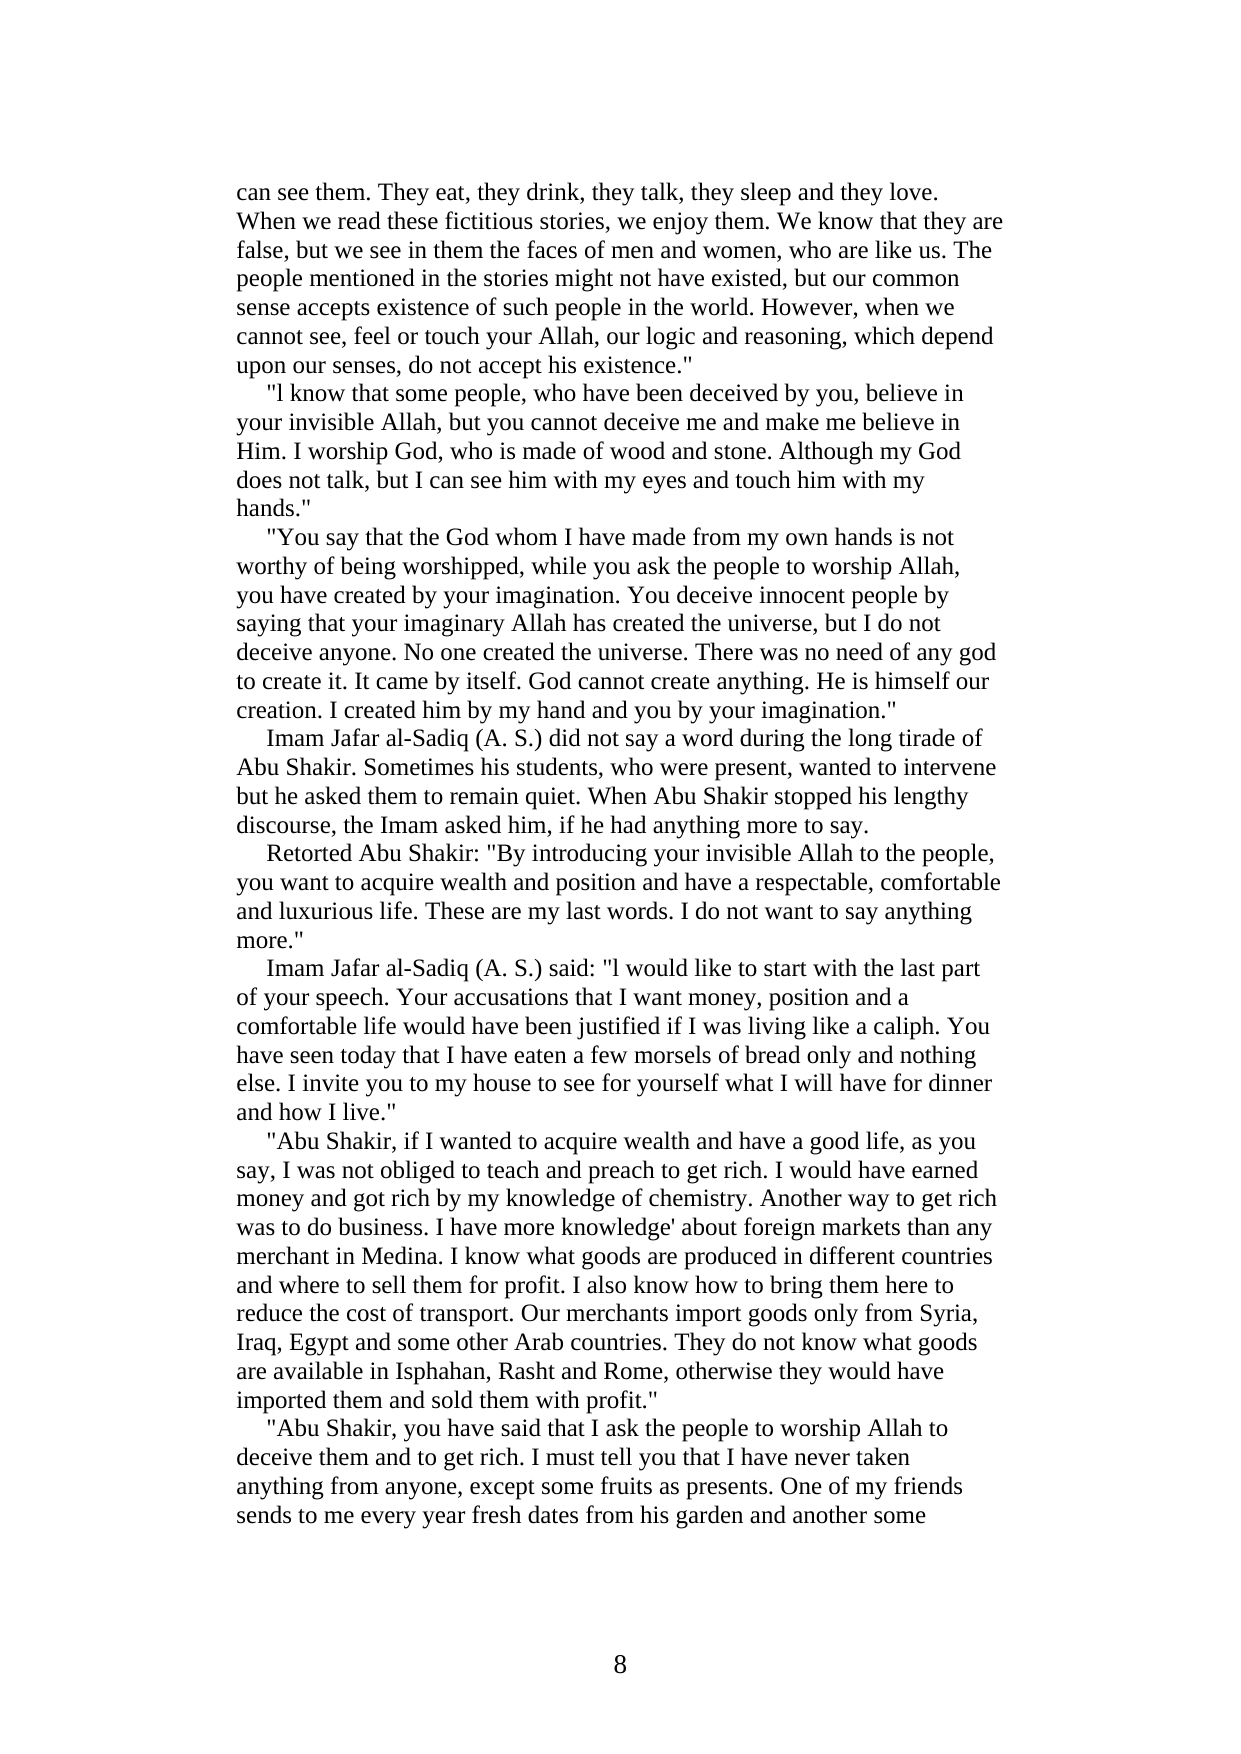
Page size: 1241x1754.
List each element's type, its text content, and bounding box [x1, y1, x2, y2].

text Retorted Abu Shakir: "By introducing your invisible Allah to the people, you want to acquire wealth and position and have a respectable, comfortable and luxurious life. These are my last words. I do not want to say anything more." [236, 838, 1004, 953]
text "l know that some people, who have been deceived by you, believe in your invisible Allah, but you cannot deceive me and make me believe in Him. I worship God, who is made of wood and stone. Although my God does not talk, but I can see him with my eyes and touch him with my hands." [236, 378, 1004, 522]
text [236, 1413, 1004, 1528]
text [236, 177, 1004, 378]
text "You say that the God whom I have made from my own hands is not worthy of being worshipped, while you ask the people to worship Allah, you have created by your imagination. You deceive innocent people by saying that your imaginary Allah has created the universe, but I do not deceive anyone. No one created the universe. There was no need of any god to create it. It came by itself. God cannot create anything. He is himself our creation. I created him by my hand and you by your imagination." [236, 522, 1004, 723]
text "Abu Shakir, if I wanted to acquire wealth and have a good life, as you say, I was not obliged to teach and preach to get rich. I would have earned money and got rich by my knowledge of chemistry. Another way to get rich was to do business. I have more knowledge' about foreign markets than any merchant in Medina. I know what goods are produced in different countries and where to sell them for profit. I also know how to bring them here to reduce the cost of transport. Our merchants import goods only from Syria, Iraq, Egypt and some other Arab countries. They do not know what goods are available in Isphahan, Rasht and Rome, otherwise they would have imported them and sold them with profit." [236, 1126, 1004, 1413]
text Imam Jafar al-Sadiq (A. S.) said: "l would like to start with the last part of your speech. Your accusations that I want money, position and a comfortable life would have been justified if I was living like a caliph. You have seen today that I have eaten a few morsels of bread only and nothing else. I invite you to my house to see for yourself what I will have for dinner and how I live." [236, 953, 1004, 1126]
text Imam Jafar al-Sadiq (A. S.) did not say a word during the long tirade of Abu Shakir. Sometimes his students, who were present, wanted to intervene but he asked them to remain quiet. When Abu Shakir stopped his lengthy discourse, the Imam asked him, if he had anything more to say. [236, 723, 1004, 838]
